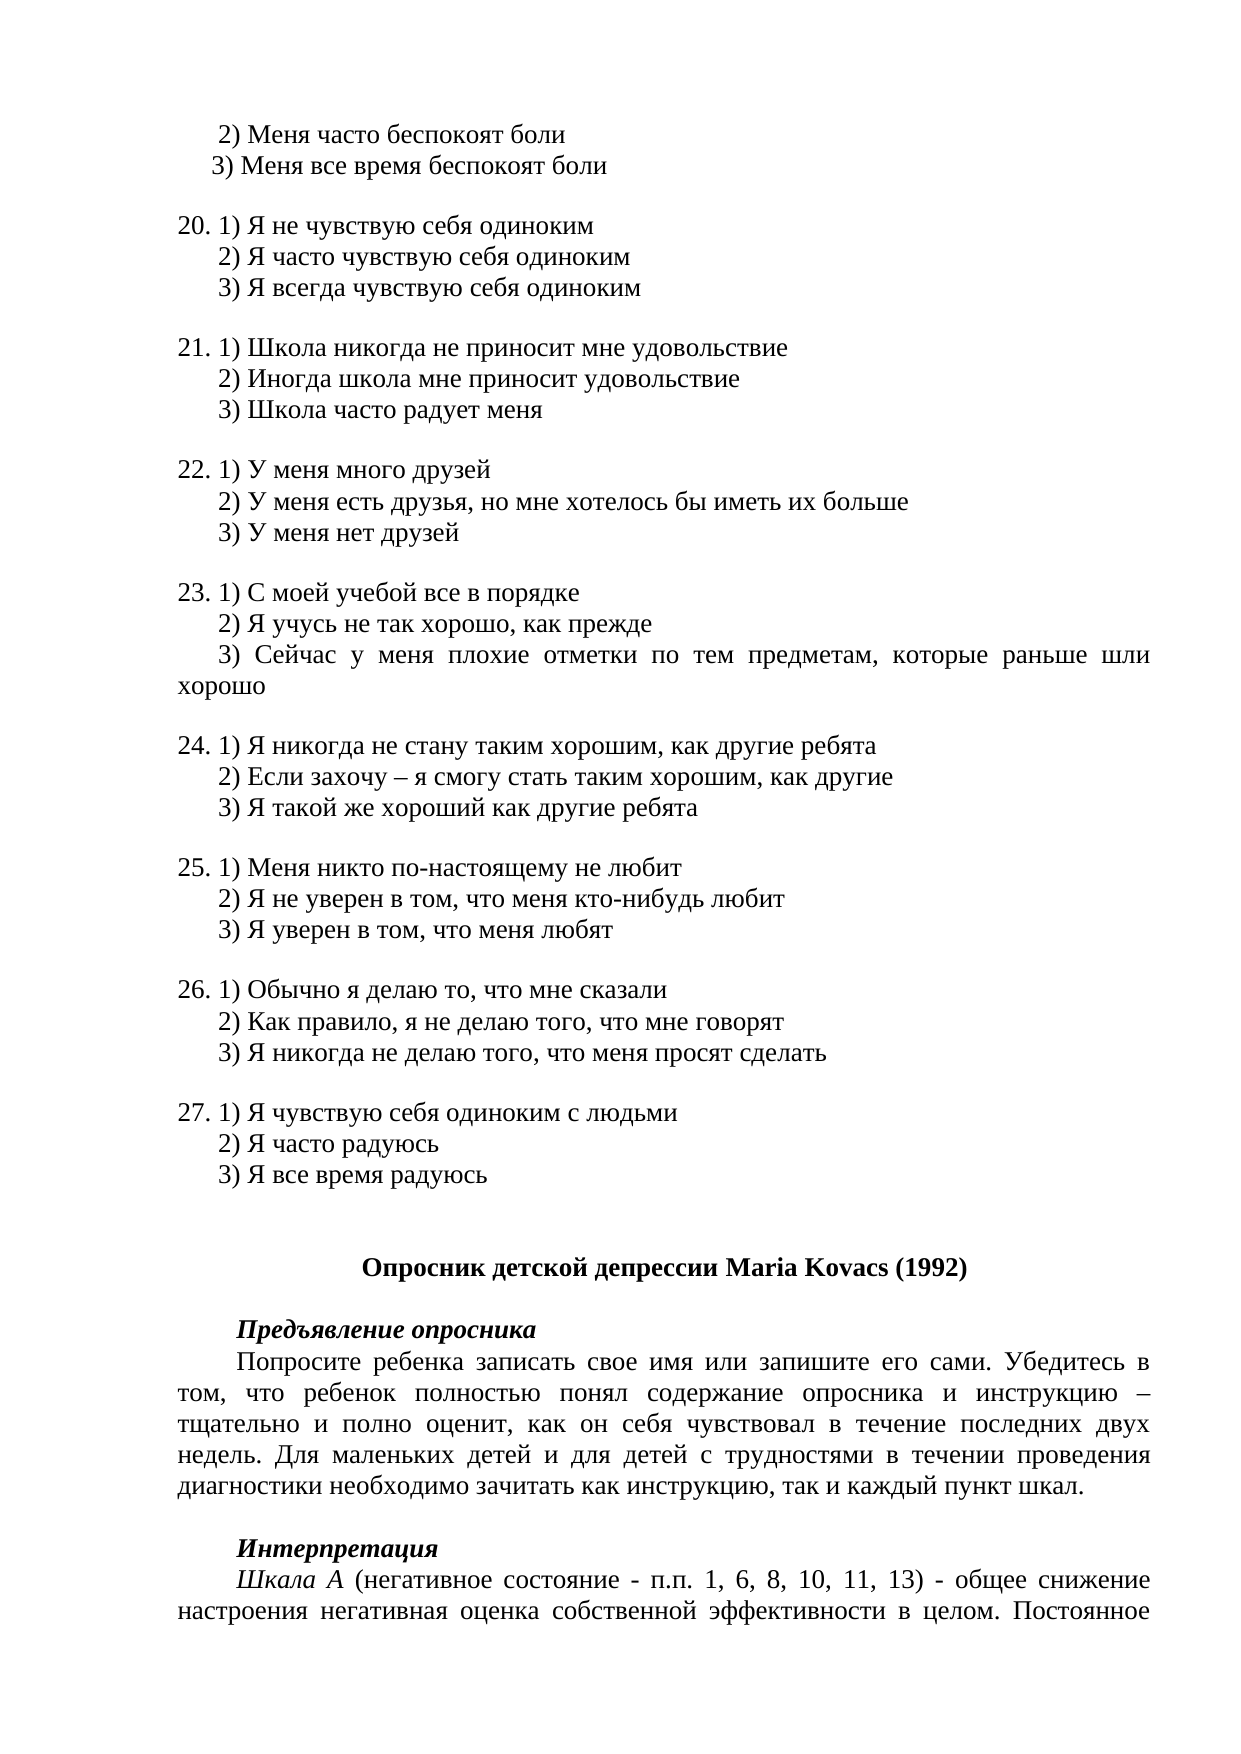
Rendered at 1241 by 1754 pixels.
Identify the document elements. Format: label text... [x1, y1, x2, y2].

text 2) Я часто радуюсь [177, 1127, 1152, 1158]
text 3) Я никогда не делаю того, что меня просят сделать [177, 1036, 1152, 1067]
text 2) Иногда школа мне приносит удовольствие [177, 362, 1152, 394]
text 21. 1) Школа никогда не приносит мне удовольствие [177, 331, 1152, 362]
text 2) Я часто чувствую себя одиноким [177, 240, 1152, 271]
text 2) Меня часто беспокоят боли [177, 118, 1152, 149]
text 22. 1) У меня много друзей [177, 453, 1152, 485]
text 2) Если захочу – я смогу стать таким хорошим, как другие [177, 760, 1152, 791]
text 2) У меня есть друзья, но мне хотелось бы иметь их больше [177, 485, 1152, 516]
text 3) Меня все время беспокоят боли [177, 149, 1152, 180]
text 3) Я все время радуюсь [177, 1158, 1152, 1189]
text Опросник детской депрессии Maria Kovacs (1992) [177, 1251, 1152, 1282]
text 3) Я всегда чувствую себя одиноким [177, 271, 1152, 303]
text 3) У меня нет друзей [177, 516, 1152, 547]
text 3) Я уверен в том, что меня любят [177, 913, 1152, 945]
text 2) Я учусь не так хорошо, как прежде [177, 607, 1152, 638]
text 25. 1) Меня никто по-настоящему не любит [177, 851, 1152, 882]
text 26. 1) Обычно я делаю то, что мне сказали [177, 973, 1152, 1004]
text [177, 1563, 1152, 1625]
text 2) Как правило, я не делаю того, что мне говорят [177, 1004, 1152, 1036]
text 2) Я не уверен в том, что меня кто-нибудь любит [177, 882, 1152, 913]
text 3) Сейчас у меня плохие отметки по тем предметам, которые раньше шли хорошо [177, 638, 1152, 700]
text 3) Школа часто радует меня [177, 394, 1152, 425]
text 20. 1) Я не чувствую себя одиноким [177, 209, 1152, 240]
text Попросите ребенка записать свое имя или запишите его сами. Убедитесь в том, что ребенок полностью понял содержание опросника и инструкцию – тщательно и полно оценит, как он себя чувствовал в течение последних двух недель. Для маленьких детей и для детей с трудностями в течении проведения диагностики необходимо зачитать как инструкцию, так и каждый пункт шкал. [177, 1345, 1152, 1501]
text Предъявление опросника [177, 1314, 1152, 1345]
text 23. 1) С моей учебой все в порядке [177, 576, 1152, 607]
text 24. 1) Я никогда не стану таким хорошим, как другие ребята [177, 729, 1152, 760]
text 3) Я такой же хороший как другие ребята [177, 791, 1152, 822]
text 27. 1) Я чувствую себя одиноким с людьми [177, 1096, 1152, 1127]
text Интерпретация [177, 1532, 1152, 1563]
